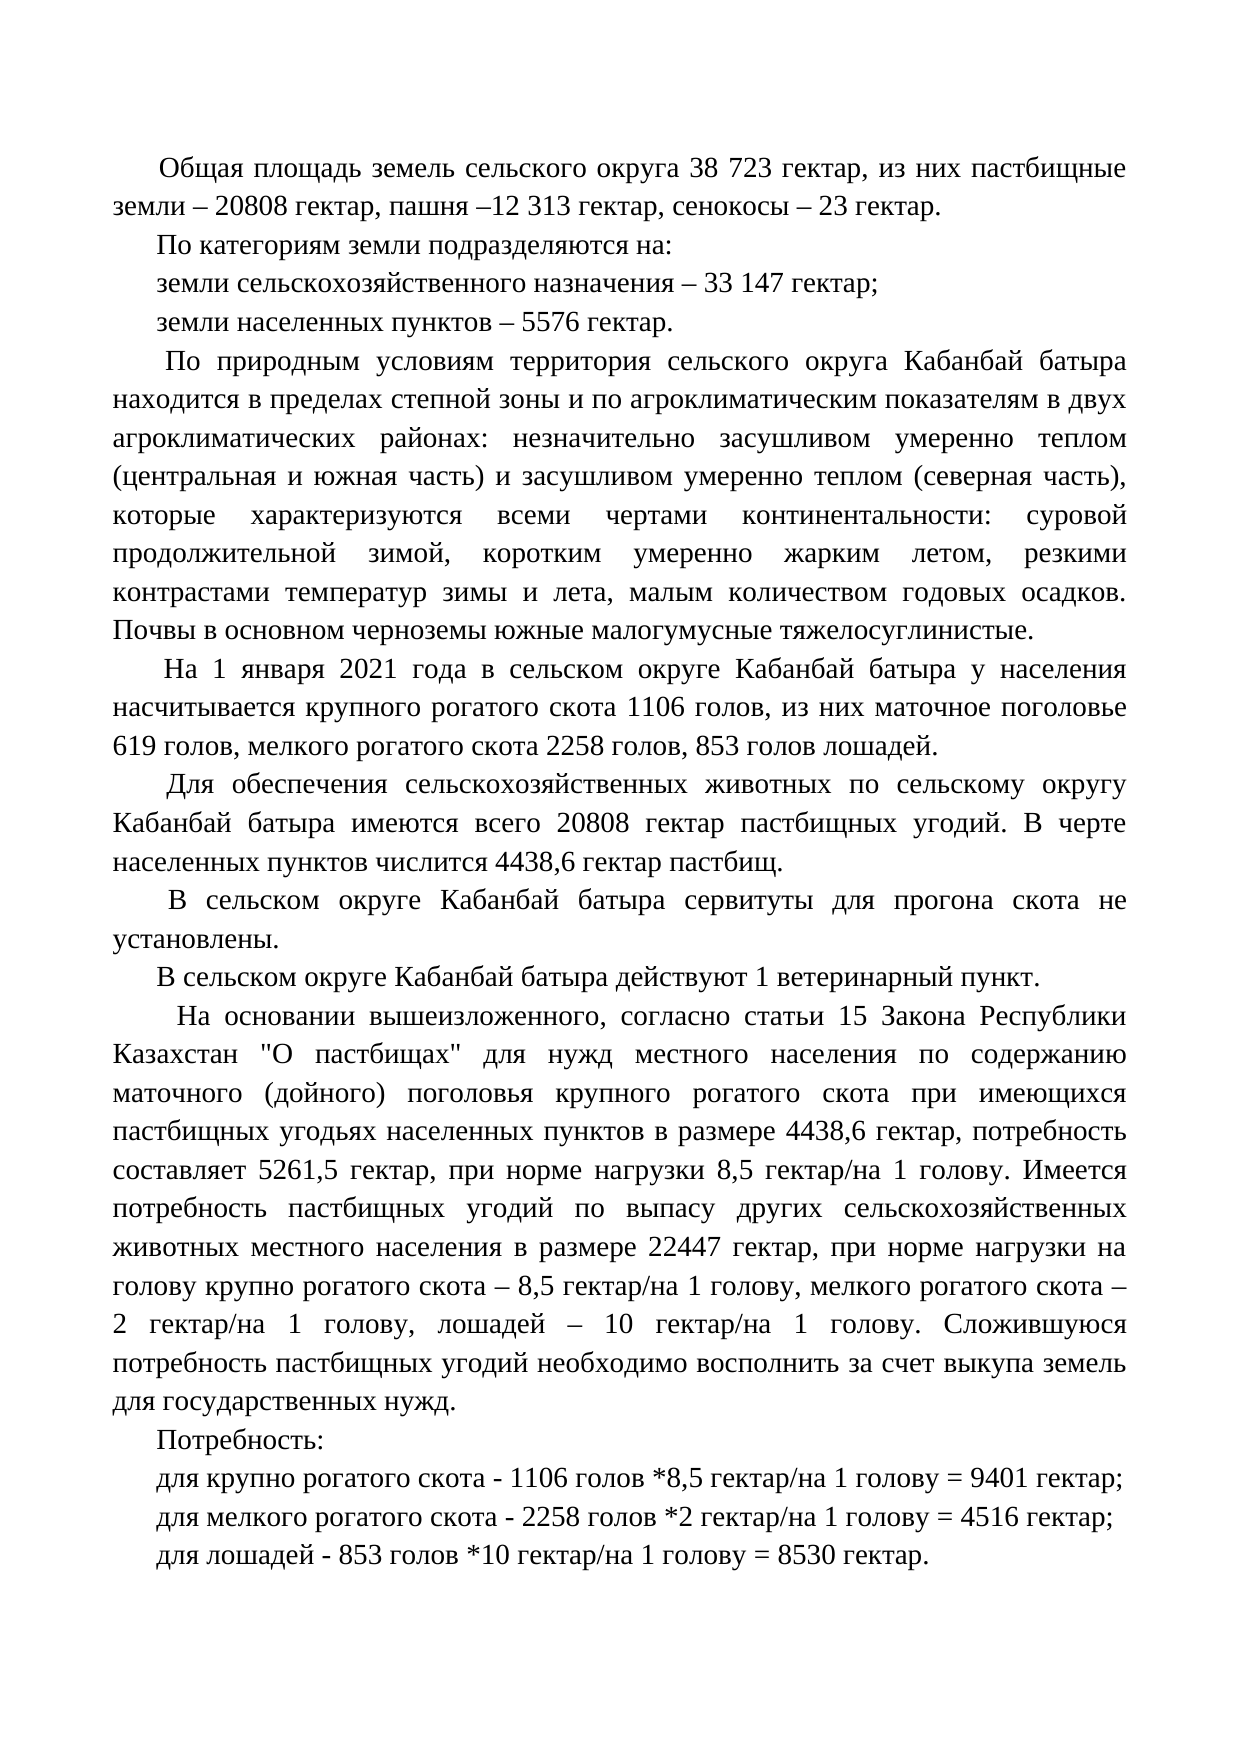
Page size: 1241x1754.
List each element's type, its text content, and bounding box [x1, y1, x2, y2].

text Для обеспечения сельскохозяйственных животных по сельскому округу Кабанбай батыра имеются всего 20808 гектар пастбищных угодий. В черте населенных пунктов числится 4438,6 гектар пастбищ. [112, 767, 1128, 877]
text Потребность: [112, 1422, 1128, 1455]
text В сельском округе Кабанбай батыра действуют 1 ветеринарный пункт. [112, 959, 1128, 993]
text В сельском округе Кабанбай батыра сервитуты для прогона скота не установлены. [112, 882, 1128, 954]
text На 1 января 2021 года в сельском округе Кабанбай батыра у населения насчитывается крупного рогатого скота 1106 голов, из них маточное поголовье 619 голов, мелкого рогатого скота 2258 голов, 853 голов лошадей. [112, 651, 1128, 762]
text На основании вышеизложенного, согласно статьи 15 Закона Республики Казахстан "О пастбищах" для нужд местного населения по содержанию маточного (дойного) поголовья крупного рогатого скота при имеющихся пастбищных угодьях населенных пунктов в размере 4438,6 гектар, потребность составляет 5261,5 гектар, при норме нагрузки 8,5 гектар/на 1 голову. Имеется потребность пастбищных угодий по выпасу других сельскохозяйственных животных местного населения в размере 22447 гектар, при норме нагрузки на голову крупно рогатого скота – 8,5 гектар/на 1 голову, мелкого рогатого скота – 2 гектар/на 1 голову, лошадей – 10 гектар/на 1 голову. Сложившуюся потребность пастбищных угодий необходимо восполнить за счет выкупа земель для государственных нужд. [112, 998, 1128, 1417]
text По категориям земли подразделяются на: [112, 227, 1128, 261]
text земли населенных пунктов – 5576 гектар. [112, 304, 1128, 338]
text Общая площадь земель сельского округа 38 723 гектар, из них пастбищные земли – 20808 гектар, пашня –12 313 гектар, сенокосы – 23 гектар. [112, 150, 1128, 222]
text для крупно рогатого скота - 1106 голов *8,5 гектар/на 1 голову = 9401 гектар; [112, 1460, 1128, 1494]
text для мелкого рогатого скота - 2258 голов *2 гектар/на 1 голову = 4516 гектар; [112, 1499, 1128, 1532]
text земли сельскохозяйственного назначения – 33 147 гектар; [112, 266, 1128, 299]
text для лошадей - 853 голов *10 гектар/на 1 голову = 8530 гектар. [112, 1537, 1128, 1571]
text По природным условиям территория сельского округа Кабанбай батыра находится в пределах степной зоны и по агроклиматическим показателям в двух агроклиматических районах: незначительно засушливом умеренно теплом (центральная и южная часть) и засушливом умеренно теплом (северная часть), которые характеризуются всеми чертами континентальности: суровой продолжительной зимой, коротким умеренно жарким летом, резкими контрастами температур зимы и лета, малым количеством годовых осадков. Почвы в основном черноземы южные малогумусные тяжелосуглинистые. [112, 343, 1128, 646]
